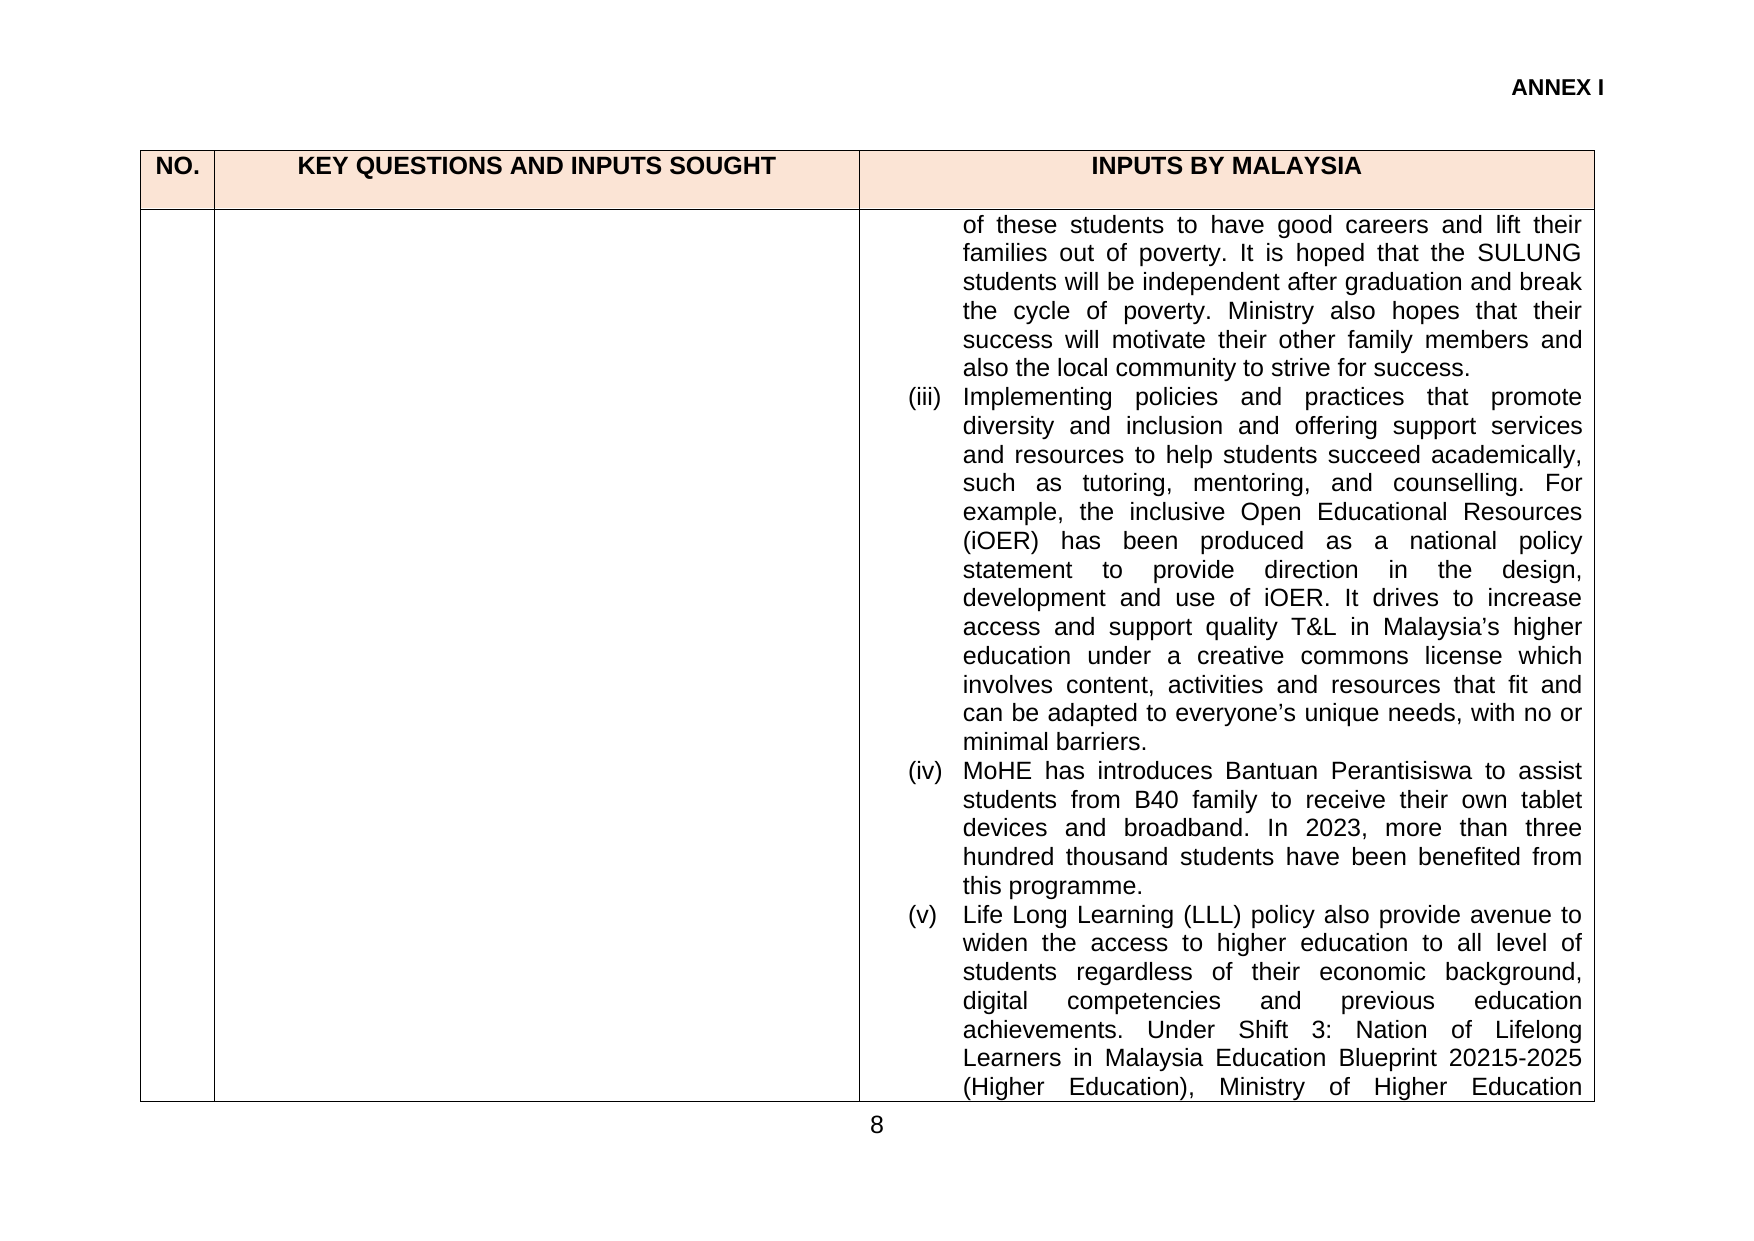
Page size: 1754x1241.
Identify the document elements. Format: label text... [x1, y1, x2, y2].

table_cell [215, 210, 859, 1101]
table_header NO. [141, 151, 214, 208]
table_header KEY QUESTIONS AND INPUTS SOUGHT [215, 151, 859, 208]
table_cell [141, 210, 214, 1101]
table_header INPUTS BY MALAYSIA [860, 151, 1594, 208]
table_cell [860, 210, 1594, 1101]
